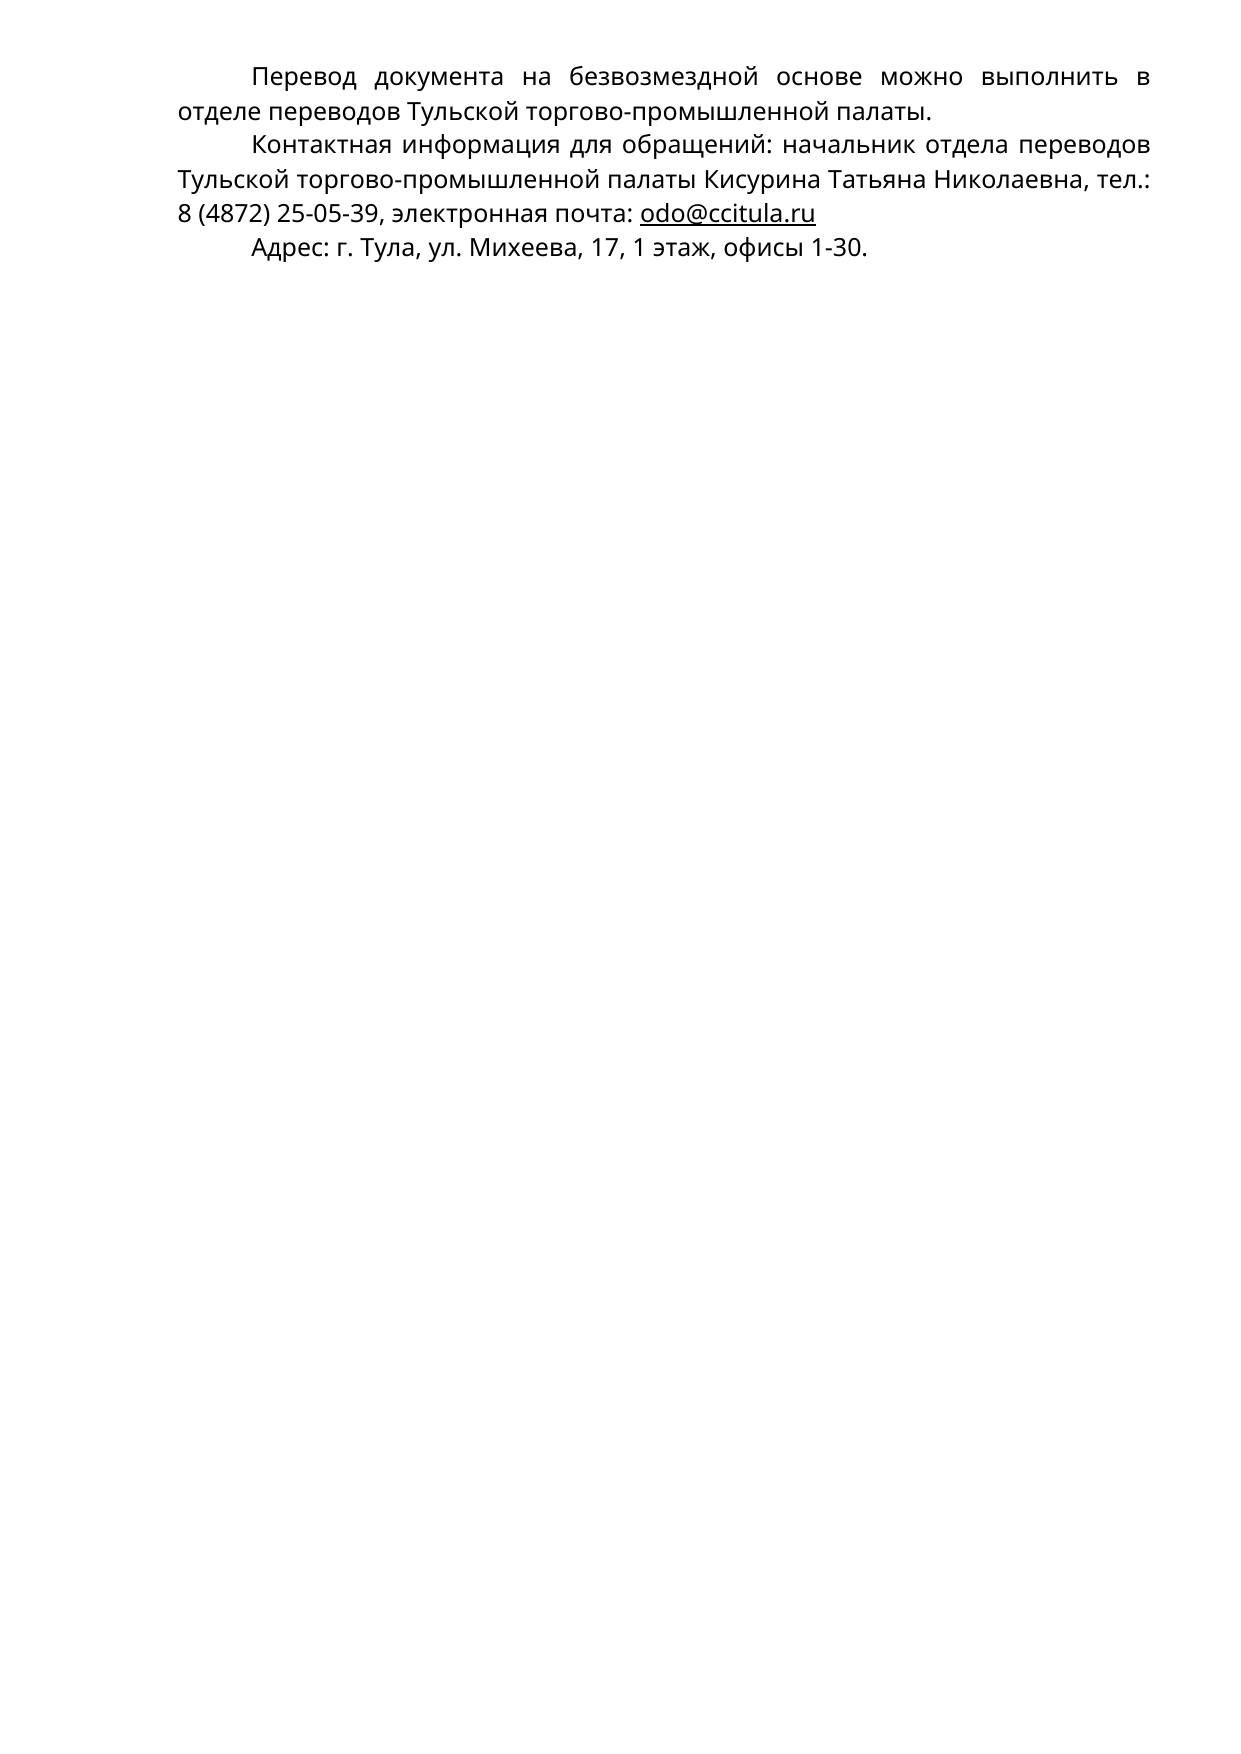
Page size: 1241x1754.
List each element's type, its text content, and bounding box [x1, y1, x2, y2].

text Перевод документа на безвозмездной основе можно выполнить в отделе переводов Тульской торгово-промышленной палаты. [177, 59, 1152, 127]
text Адрес: г. Тула, ул. Михеева, 17, 1 этаж, офисы 1-30. [177, 229, 1152, 263]
text Контактная информация для обращений: начальник отдела переводов Тульской торгово-промышленной палаты Кисурина Татьяна Николаевна, тел.: 8 (4872) 25-05-39, электронная почта: odo@ccitula.ru [177, 127, 1152, 229]
